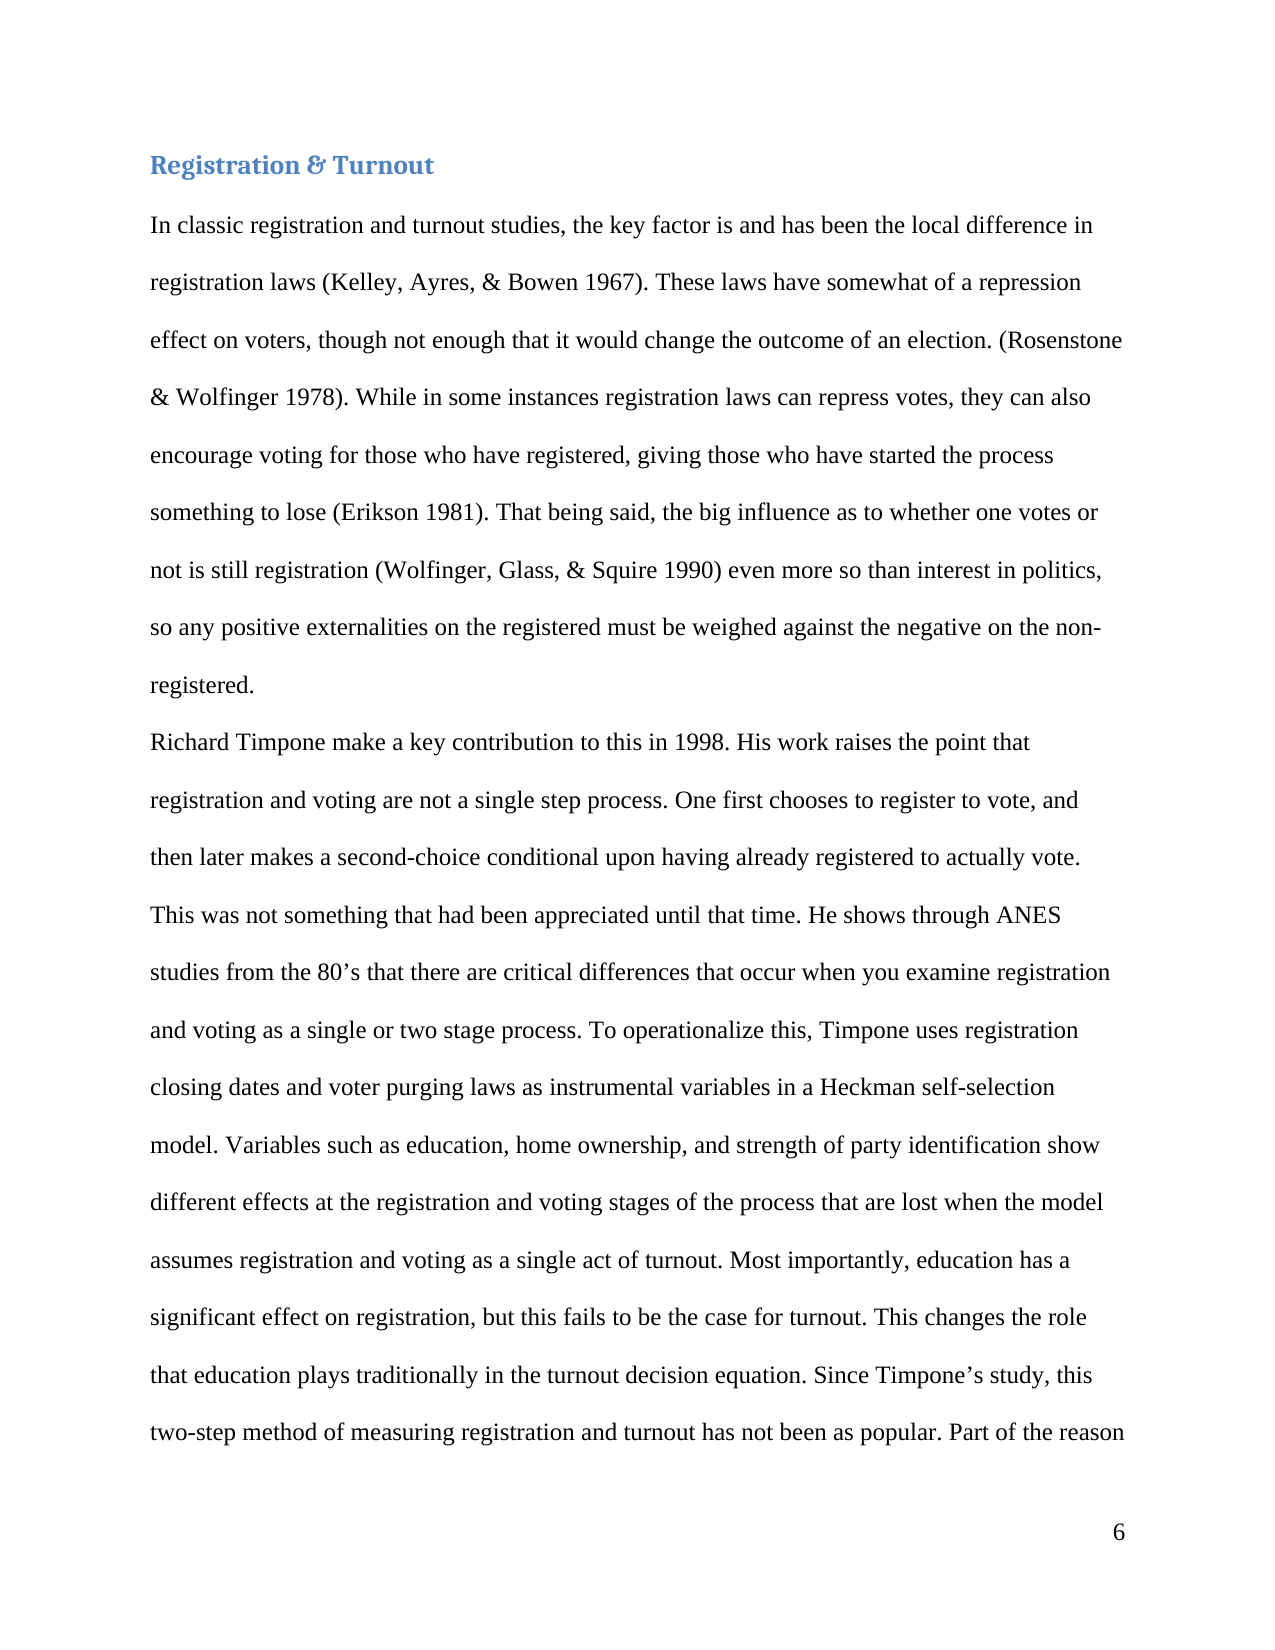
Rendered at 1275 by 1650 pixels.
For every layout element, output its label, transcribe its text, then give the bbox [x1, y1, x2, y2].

text In classic registration and turnout studies, the key factor is and has been the local difference in registration laws (Kelley, Ayres, & Bowen 1967). These laws have somewhat of a repression effect on voters, though not enough that it would change the outcome of an election. (Rosenstone & Wolfinger 1978). While in some instances registration laws can repress votes, they can also encourage voting for those who have registered, giving those who have started the process something to lose (Erikson 1981). That being said, the big influence as to whether one votes or not is still registration (Wolfinger, Glass, & Squire 1990) even more so than interest in politics, so any positive externalities on the registered must be weighed against the negative on the non-registered. [150, 210, 1125, 699]
subtitle Registration & Turnout [150, 150, 1125, 181]
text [150, 727, 1125, 1446]
